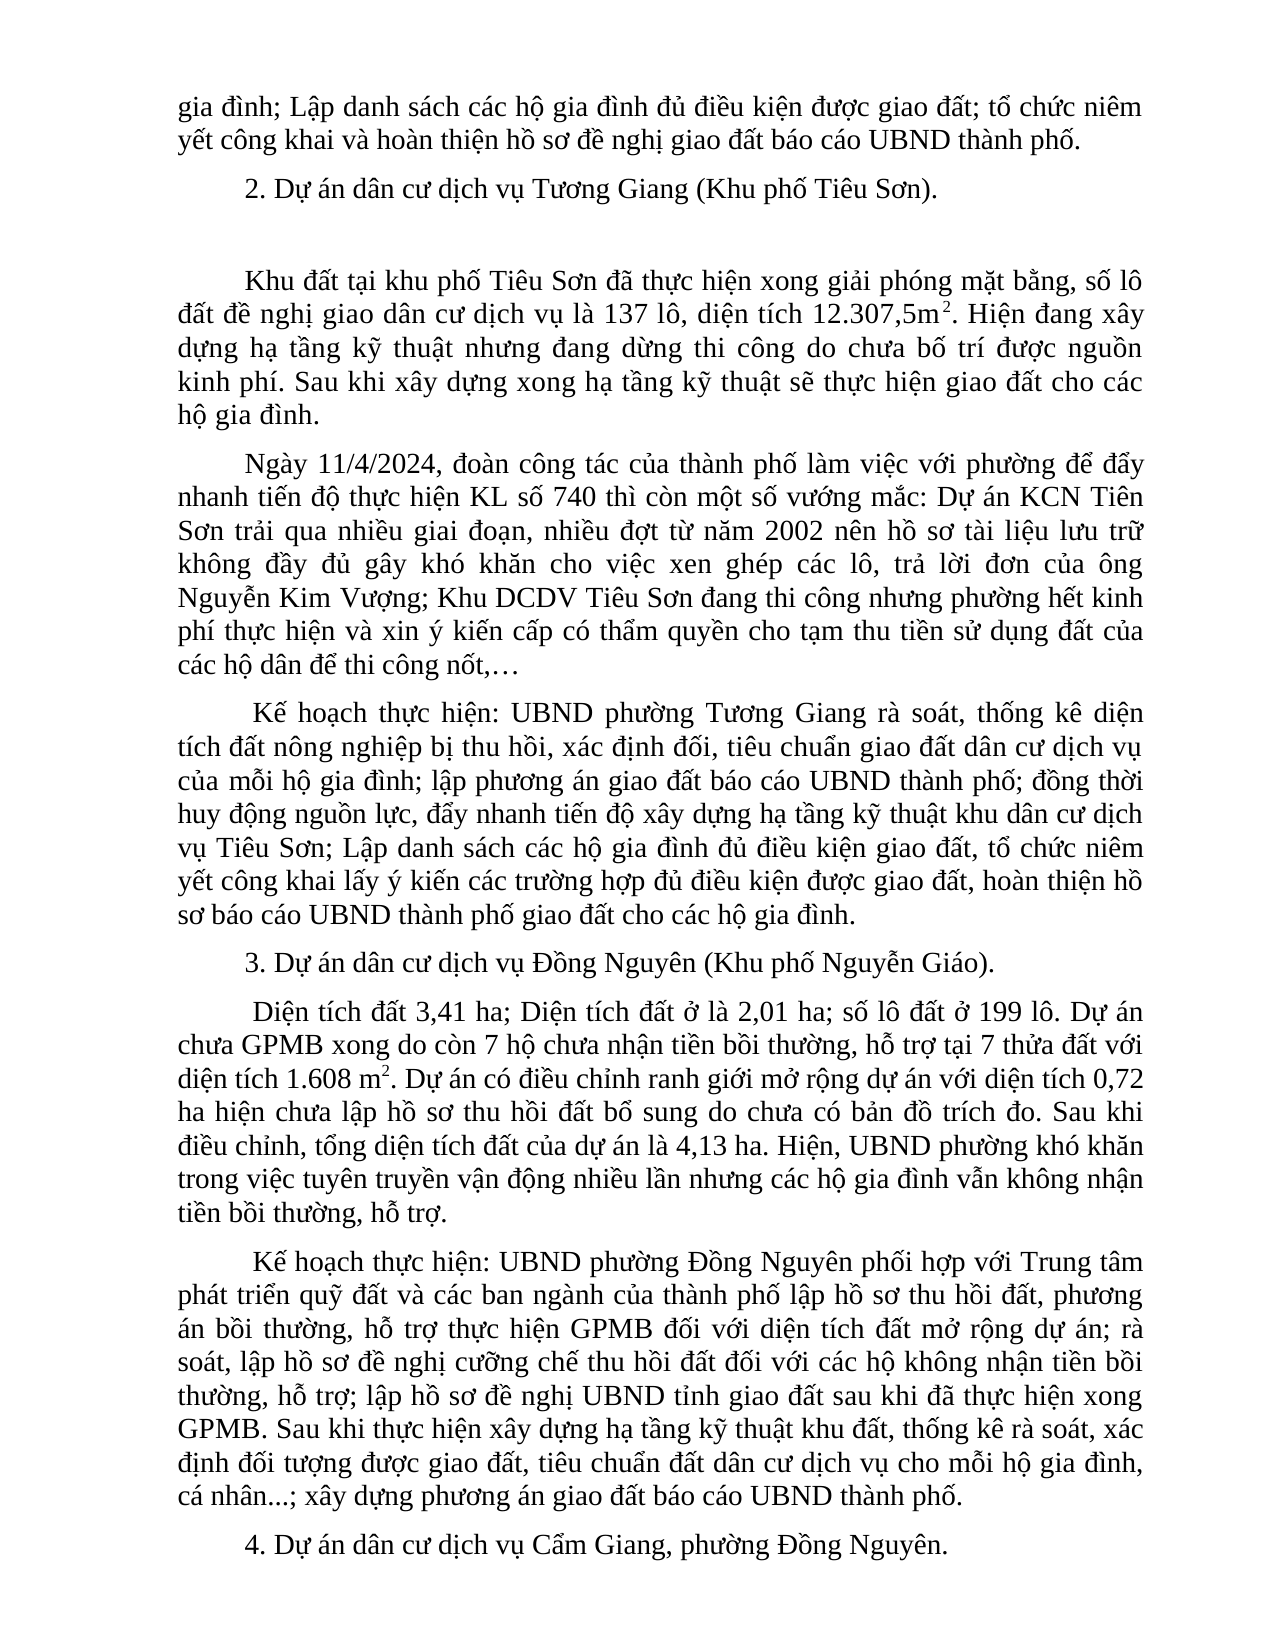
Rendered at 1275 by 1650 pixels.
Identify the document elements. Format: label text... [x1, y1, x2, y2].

text Ngày 11/4/2024, đoàn công tác của thành phố làm việc với phường để đẩy nhanh tiến độ thực hiện KL số 740 thì còn một số vướng mắc: Dự án KCN Tiên Sơn trải qua nhiều giai đoạn, nhiều đợt từ năm 2002 nên hồ sơ tài liệu lưu trữ không đầy đủ gây khó khăn cho việc xen ghép các lô, trả lời đơn của ông Nguyễn Kim Vượng; Khu DCDV Tiêu Sơn đang thi công nhưng phường hết kinh phí thực hiện và xin ý kiến cấp có thẩm quyền cho tạm thu tiền sử dụng đất của các hộ dân để thi công nốt,… [177, 446, 1145, 681]
text Kế hoạch thực hiện: UBND phường Tương Giang rà soát, thống kê diện tích đất nông nghiệp bị thu hồi, xác định đối, tiêu chuẩn giao đất dân cư dịch vụ của mỗi hộ gia đình; lập phương án giao đất báo cáo UBND thành phố; đồng thời huy động nguồn lực, đẩy nhanh tiến độ xây dựng hạ tầng kỹ thuật khu dân cư dịch vụ Tiêu Sơn; Lập danh sách các hộ gia đình đủ điều kiện giao đất, tổ chức niêm yết công khai lấy ý kiến các trường hợp đủ điều kiện được giao đất, hoàn thiện hồ sơ báo cáo UBND thành phố giao đất cho các hộ gia đình. [177, 696, 1145, 930]
text 4. Dự án dân cư dịch vụ Cẩm Giang, phường Đồng Nguyên. [177, 1527, 1145, 1561]
text 2. Dự án dân cư dịch vụ Tương Giang (Khu phố Tiêu Sơn). [177, 171, 1145, 204]
text 3. Dự án dân cư dịch vụ Đồng Nguyên (Khu phố Nguyễn Giáo). [177, 945, 1145, 979]
text Diện tích đất 3,41 ha; Diện tích đất ở là 2,01 ha; số lô đất ở 199 lô. Dự án chưa GPMB xong do còn 7 hộ chưa nhận tiền bồi thường, hỗ trợ tại 7 thửa đất với diện tích 1.608 m2. Dự án có điều chỉnh ranh giới mở rộng dự án với diện tích 0,72 ha hiện chưa lập hồ sơ thu hồi đất bổ sung do chưa có bản đồ trích đo. Sau khi điều chỉnh, tổng diện tích đất của dự án là 4,13 ha. Hiện, UBND phường khó khăn trong việc tuyên truyền vận động nhiều lần nhưng các hộ gia đình vẫn không nhận tiền bồi thường, hỗ trợ. [177, 994, 1145, 1229]
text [177, 89, 1145, 156]
text Kế hoạch thực hiện: UBND phường Đồng Nguyên phối hợp với Trung tâm phát triển quỹ đất và các ban ngành của thành phố lập hồ sơ thu hồi đất, phương án bồi thường, hỗ trợ thực hiện GPMB đối với diện tích đất mở rộng dự án; rà soát, lập hồ sơ đề nghị cưỡng chế thu hồi đất đối với các hộ không nhận tiền bồi thường, hỗ trợ; lập hồ sơ đề nghị UBND tỉnh giao đất sau khi đã thực hiện xong GPMB. Sau khi thực hiện xây dựng hạ tầng kỹ thuật khu đất, thống kê rà soát, xác định đối tượng được giao đất, tiêu chuẩn đất dân cư dịch vụ cho mỗi hộ gia đình, cá nhân...; xây dựng phương án giao đất báo cáo UBND thành phố. [177, 1244, 1145, 1512]
text Khu đất tại khu phố Tiêu Sơn đã thực hiện xong giải phóng mặt bằng, số lô đất đề nghị giao dân cư dịch vụ là 137 lô, diện tích 12.307,5m2. Hiện đang xây dựng hạ tầng kỹ thuật nhưng đang dừng thi công do chưa bố trí được nguồn kinh phí. Sau khi xây dựng xong hạ tầng kỹ thuật sẽ thực hiện giao đất cho các hộ gia đình. [177, 263, 1145, 431]
